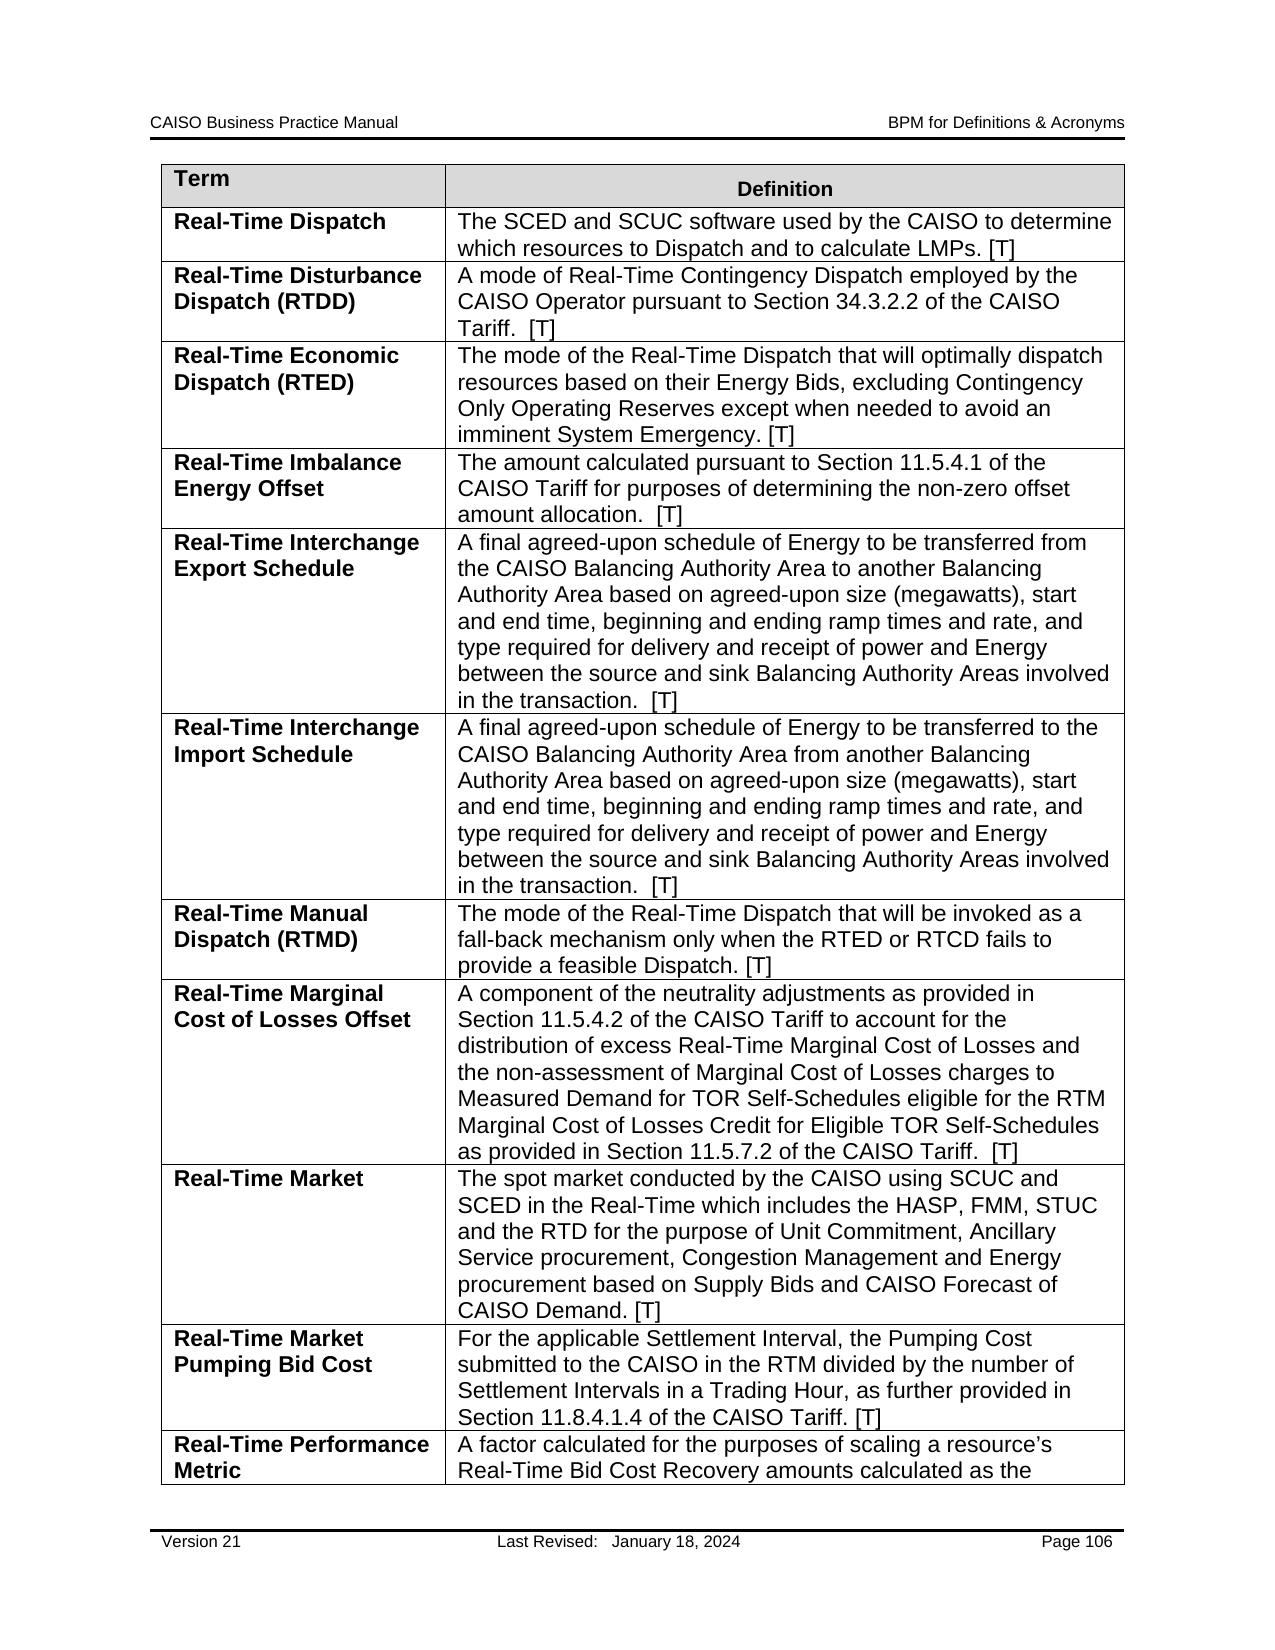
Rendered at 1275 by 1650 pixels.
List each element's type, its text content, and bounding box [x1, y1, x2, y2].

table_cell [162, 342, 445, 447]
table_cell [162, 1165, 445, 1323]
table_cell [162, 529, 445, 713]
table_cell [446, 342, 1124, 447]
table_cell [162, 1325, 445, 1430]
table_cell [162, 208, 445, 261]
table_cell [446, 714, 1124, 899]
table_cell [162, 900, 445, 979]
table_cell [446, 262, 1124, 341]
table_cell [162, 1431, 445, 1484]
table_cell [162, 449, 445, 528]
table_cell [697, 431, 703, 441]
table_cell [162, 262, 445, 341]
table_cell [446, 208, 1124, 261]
table_header Definition [446, 165, 1124, 207]
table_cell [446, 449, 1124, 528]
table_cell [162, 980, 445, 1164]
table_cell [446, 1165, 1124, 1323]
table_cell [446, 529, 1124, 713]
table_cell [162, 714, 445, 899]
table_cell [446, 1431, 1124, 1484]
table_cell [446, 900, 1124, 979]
table_header Term [162, 165, 445, 207]
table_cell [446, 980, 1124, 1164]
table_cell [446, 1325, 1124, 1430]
